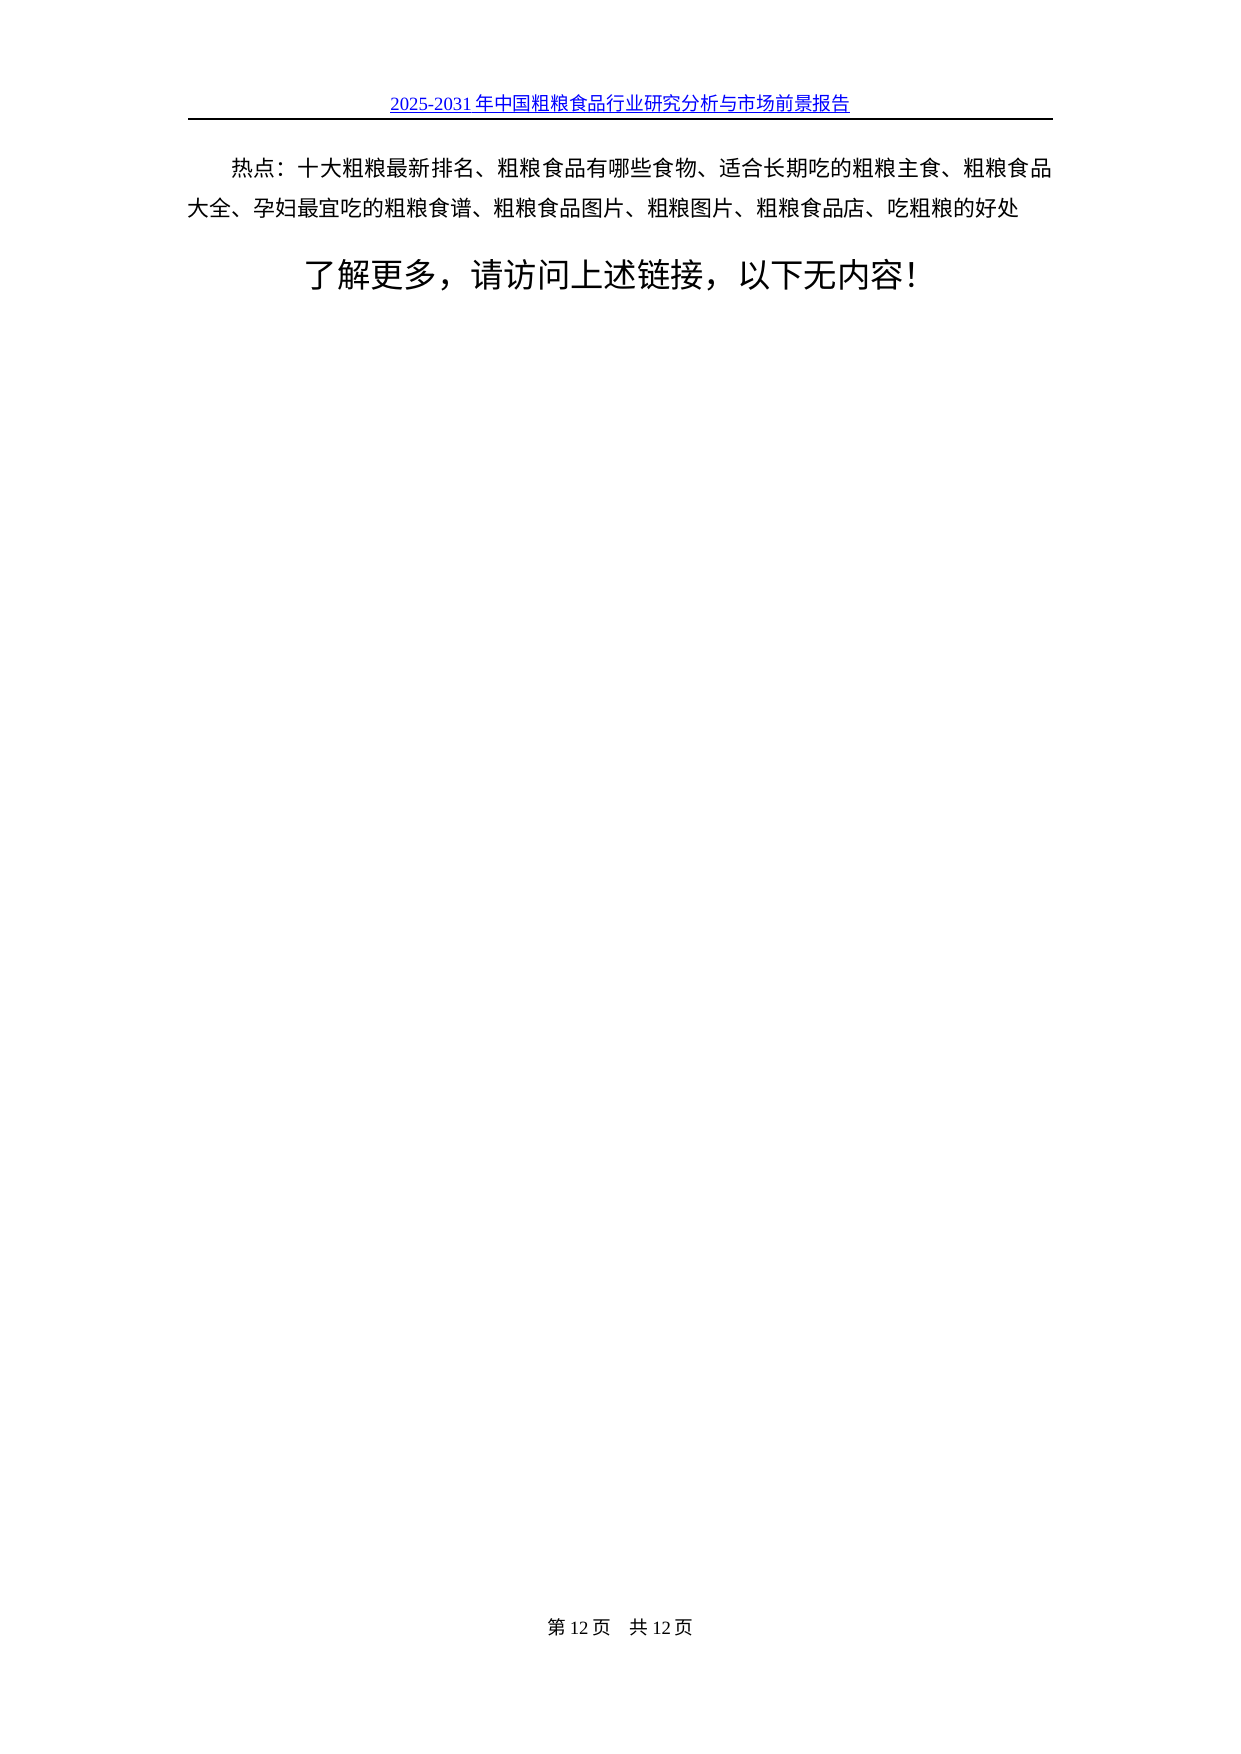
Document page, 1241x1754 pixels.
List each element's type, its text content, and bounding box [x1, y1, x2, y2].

text 热点：十大粗粮最新排名、粗粮食品有哪些食物、适合长期吃的粗粮主食、粗粮食品大全、孕妇最宜吃的粗粮食谱、粗粮食品图片、粗粮图片、粗粮食品店、吃粗粮的好处 [187, 150, 1053, 223]
title 了解更多，请访问上述链接，以下无内容！ [187, 241, 1053, 306]
